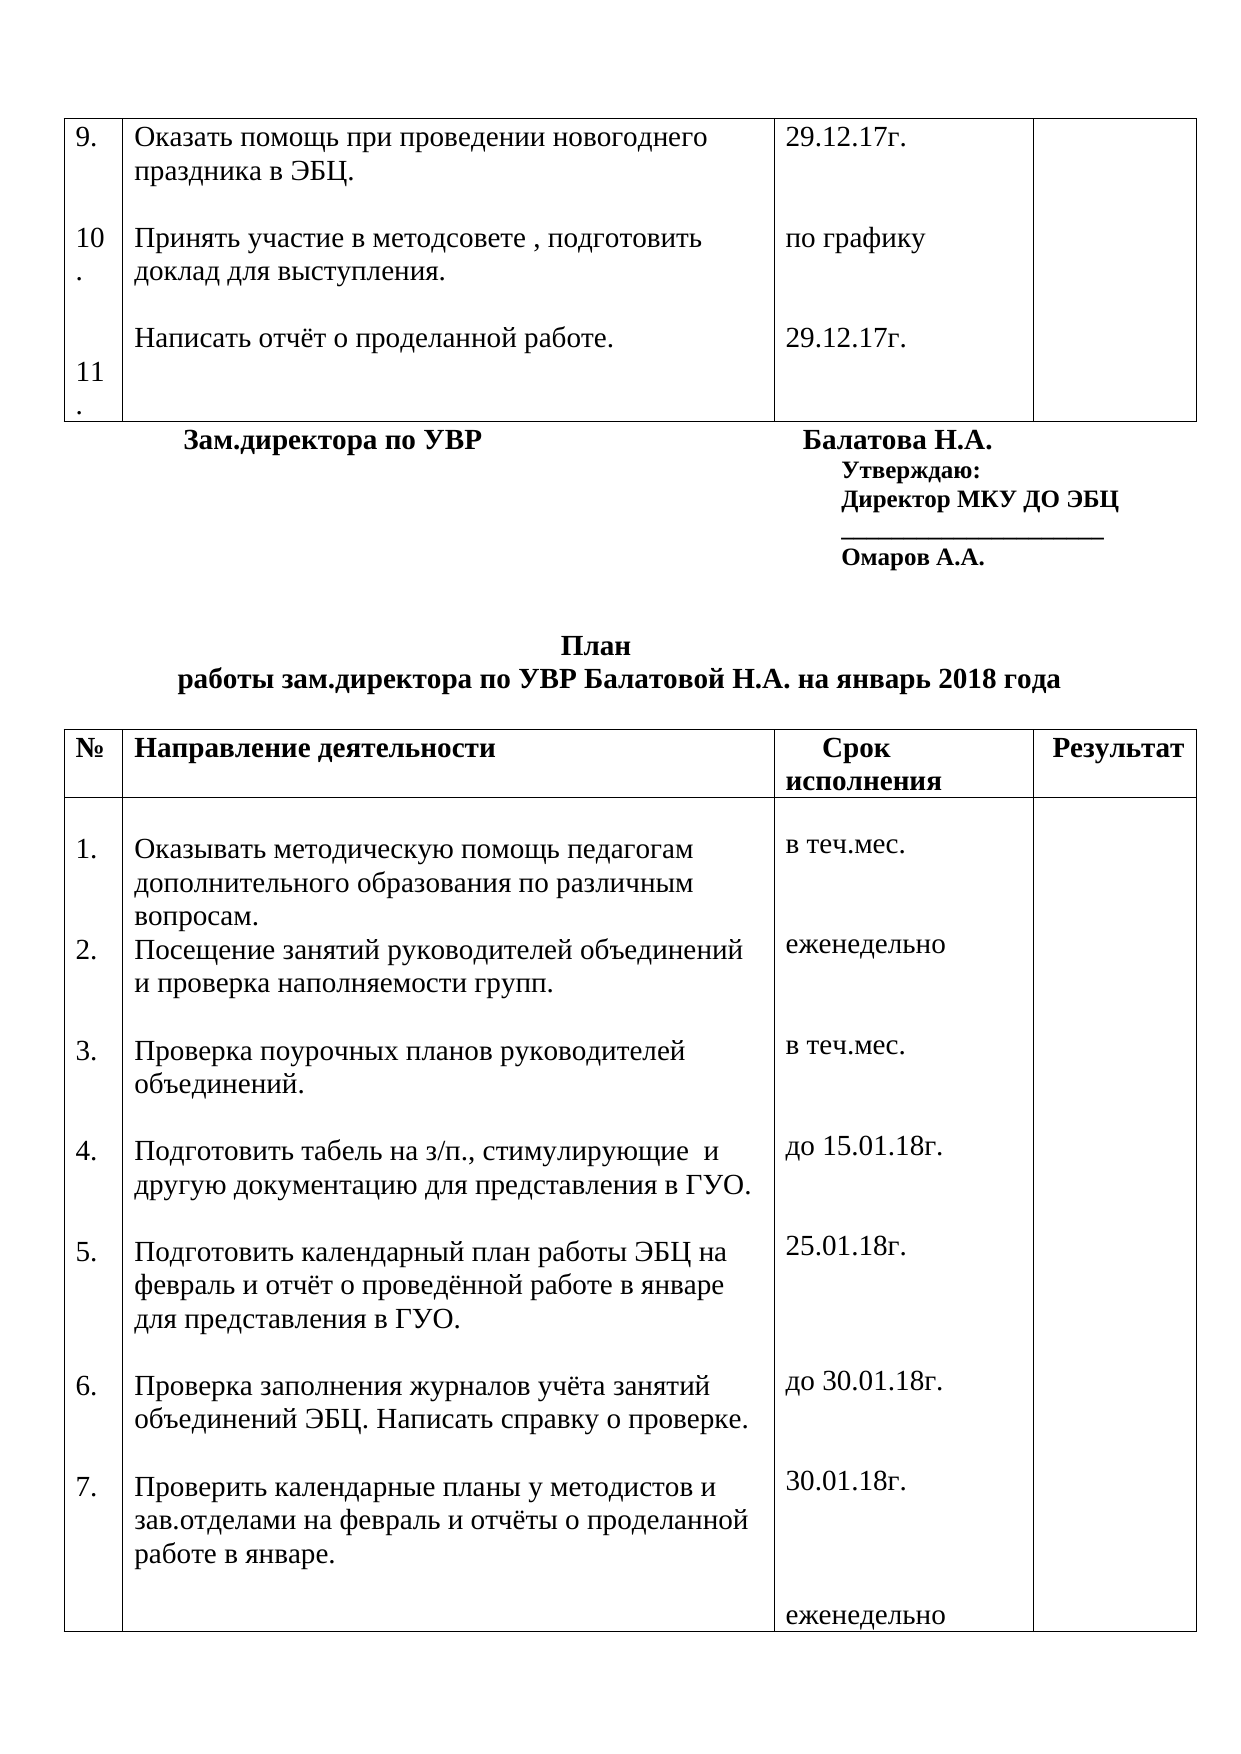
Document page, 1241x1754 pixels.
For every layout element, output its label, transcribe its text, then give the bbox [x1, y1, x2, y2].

table_cell [1034, 119, 1196, 421]
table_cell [123, 119, 774, 421]
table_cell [123, 798, 774, 1631]
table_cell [775, 798, 1033, 1631]
text _____________________ [177, 513, 1152, 542]
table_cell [65, 798, 122, 1631]
table_header Срок исполнения [775, 730, 1033, 797]
table_cell [1034, 798, 1196, 1631]
text Утверждаю: [767, 456, 1152, 484]
text Омаров А.А. [177, 542, 1152, 571]
table_header № [65, 730, 122, 797]
table_header Направление деятельности [123, 730, 774, 797]
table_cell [65, 119, 122, 421]
text Директор МКУ ДО ЭБЦ [177, 484, 1152, 513]
text План [472, 628, 1152, 662]
text Зам.директора по УВР Балатова Н.А. [59, 422, 1152, 456]
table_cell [775, 119, 1033, 421]
text работы зам.директора по УВР Балатовой Н.А. на январь 2018 года [177, 662, 1152, 695]
table_header Результат [1034, 730, 1196, 797]
